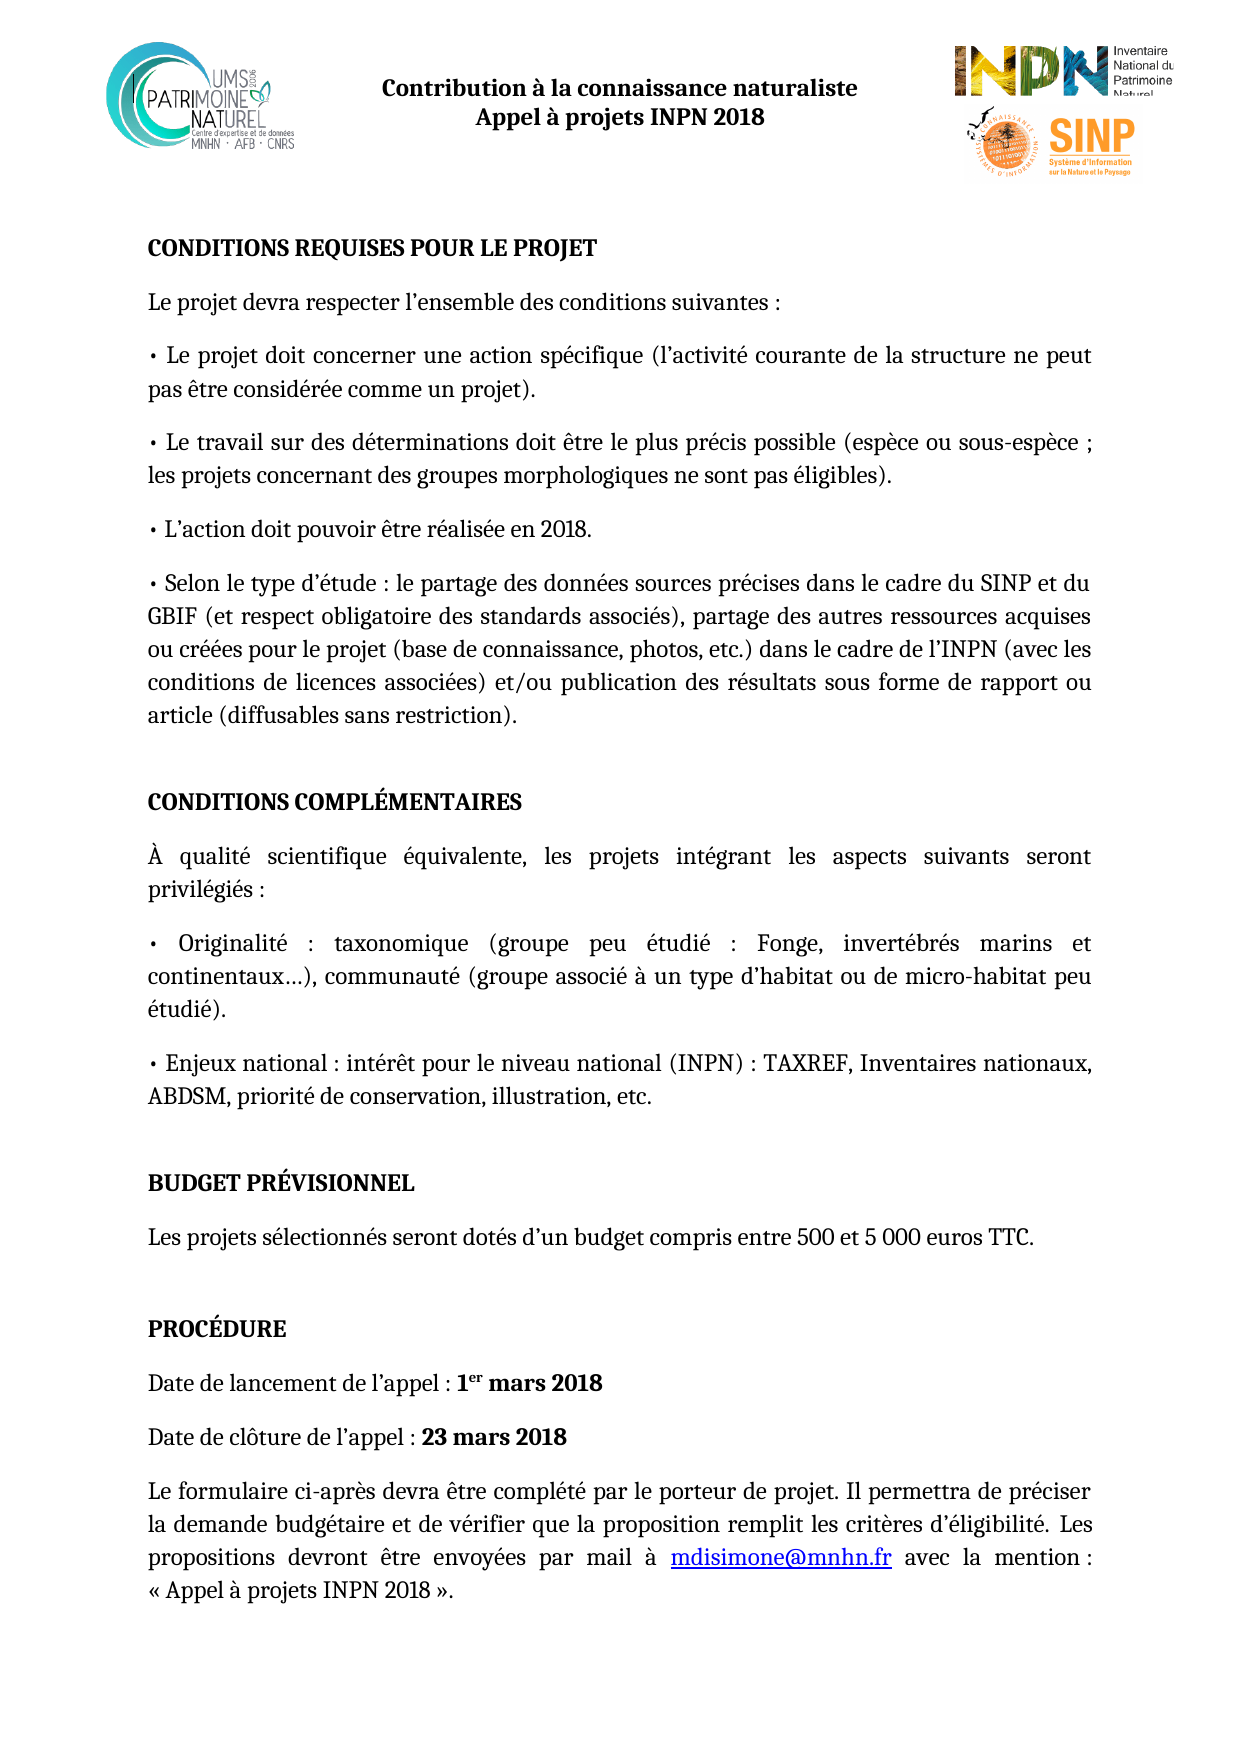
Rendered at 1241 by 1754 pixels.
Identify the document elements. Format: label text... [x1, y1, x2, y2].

text • L’action doit pouvoir être réalisée en 2018. [148, 515, 1093, 544]
picture [964, 104, 1143, 184]
text • Enjeux national : intérêt pour le niveau national (INPN) : TAXREF, Inventaires nationaux, ABDSM, priorité de conservation, illustration, etc. [148, 1049, 1093, 1110]
text BUDGET PRÉVISIONNEL [148, 1168, 1093, 1197]
text Date de clôture de l’appel : 23 mars 2018 [148, 1423, 1093, 1452]
text Date de lancement de l’appel : 1er mars 2018 [148, 1369, 1093, 1398]
text • Le travail sur des déterminations doit être le plus précis possible (espèce ou sous-espèce ; les projets concernant des groupes morphologiques ne sont pas éligibles). [148, 428, 1093, 490]
text À qualité scientifique équivalente, les projets intégrant les aspects suivants seront privilégiés : [148, 842, 1093, 904]
text • Le projet doit concerner une action spécifique (l’activité courante de la structure ne peut pas être considérée comme un projet). [148, 341, 1093, 403]
text PROCÉDURE [148, 1315, 1093, 1344]
text CONDITIONS REQUISES POUR LE PROJET [148, 234, 1093, 262]
picture [103, 42, 294, 149]
picture [954, 46, 1174, 96]
text Les projets sélectionnés seront dotés d’un budget compris entre 500 et 5 000 euros TTC. [148, 1222, 1093, 1251]
text Le projet devra respecter l’ensemble des conditions suivantes : [148, 288, 1093, 316]
picture [1074, 56, 1081, 63]
text • Selon le type d’étude : le partage des données sources précises dans le cadre du SINP et du GBIF (et respect obligatoire des standards associés), partage des autres ressources acquises ou créées pour le projet (base de connaissance, photos, etc.) dans le cadre de l’INPN (avec les conditions de licences associées) et/ou publication des résultats sous forme de rapport ou article (diffusables sans restriction). [148, 569, 1093, 730]
text • Originalité : taxonomique (groupe peu étudié : Fonge, invertébrés marins et continentaux…), communauté (groupe associé à un type d’habitat ou de micro-habitat peu étudié). [148, 929, 1093, 1023]
text Le formulaire ci-après devra être complété par le porteur de projet. Il permettra de préciser la demande budgétaire et de vérifier que la proposition remplit les critères d’éligibilité. Les propositions devront être envoyées par mail à mdisimone@mnhn.fr avec la mention : « Appel à projets INPN 2018 ». [148, 1477, 1093, 1605]
text CONDITIONS COMPLÉMENTAIRES [148, 788, 1093, 817]
